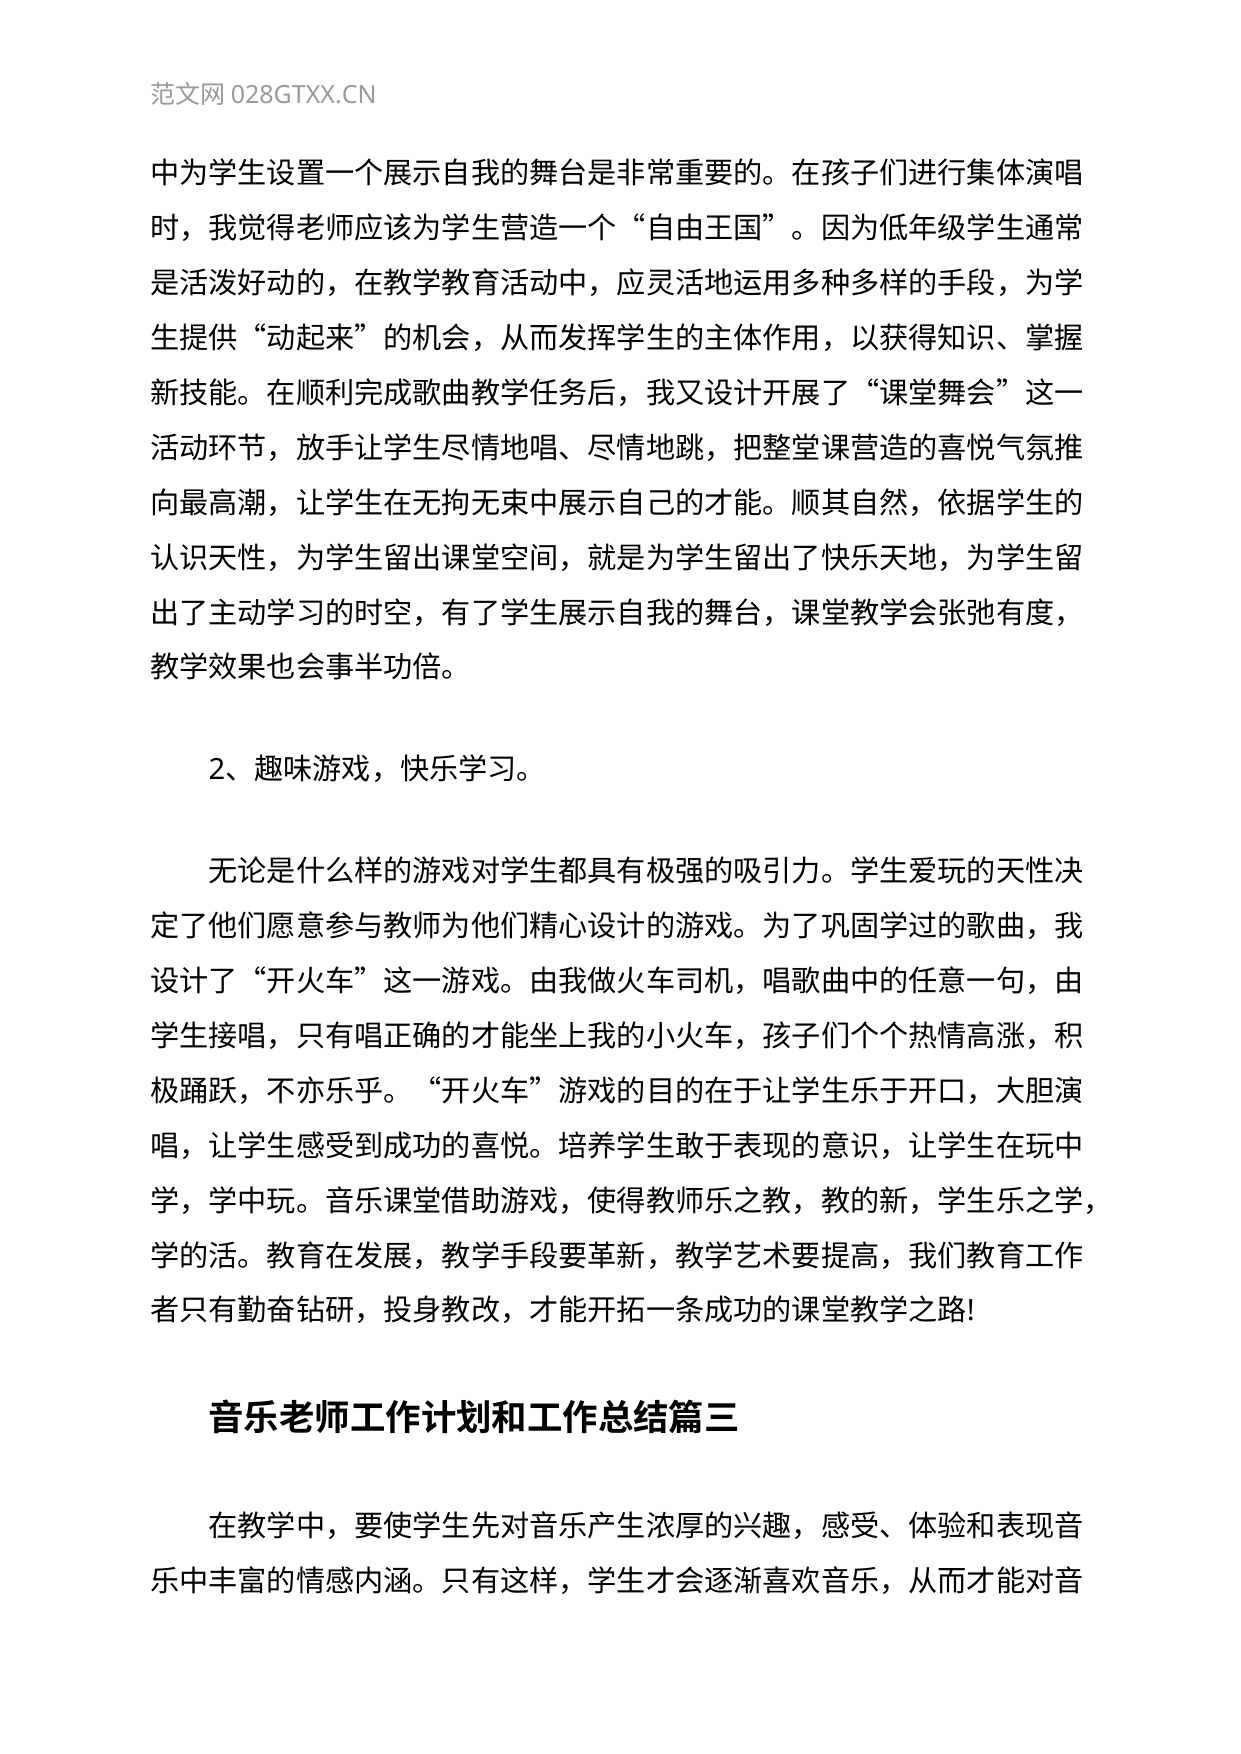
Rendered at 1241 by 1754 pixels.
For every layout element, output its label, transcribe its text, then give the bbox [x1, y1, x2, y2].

text 2、趣味游戏，快乐学习。 [150, 746, 1090, 788]
text 音乐老师工作计划和工作总结篇三 [150, 1389, 1090, 1440]
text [150, 150, 1090, 686]
text 无论是什么样的游戏对学生都具有极强的吸引力。学生爱玩的天性决定了他们愿意参与教师为他们精心设计的游戏。为了巩固学过的歌曲，我设计了“开火车”这一游戏。由我做火车司机，唱歌曲中的任意一句，由学生接唱，只有唱正确的才能坐上我的小火车，孩子们个个热情高涨，积极踊跃，不亦乐乎。“开火车”游戏的目的在于让学生乐于开口，大胆演唱，让学生感受到成功的喜悦。培养学生敢于表现的意识，让学生在玩中学，学中玩。音乐课堂借助游戏，使得教师乐之教，教的新，学生乐之学，学的活。教育在发展，教学手段要革新，教学艺术要提高，我们教育工作者只有勤奋钻研，投身教改，才能开拓一条成功的课堂教学之路! [150, 848, 1090, 1329]
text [150, 1502, 1090, 1599]
